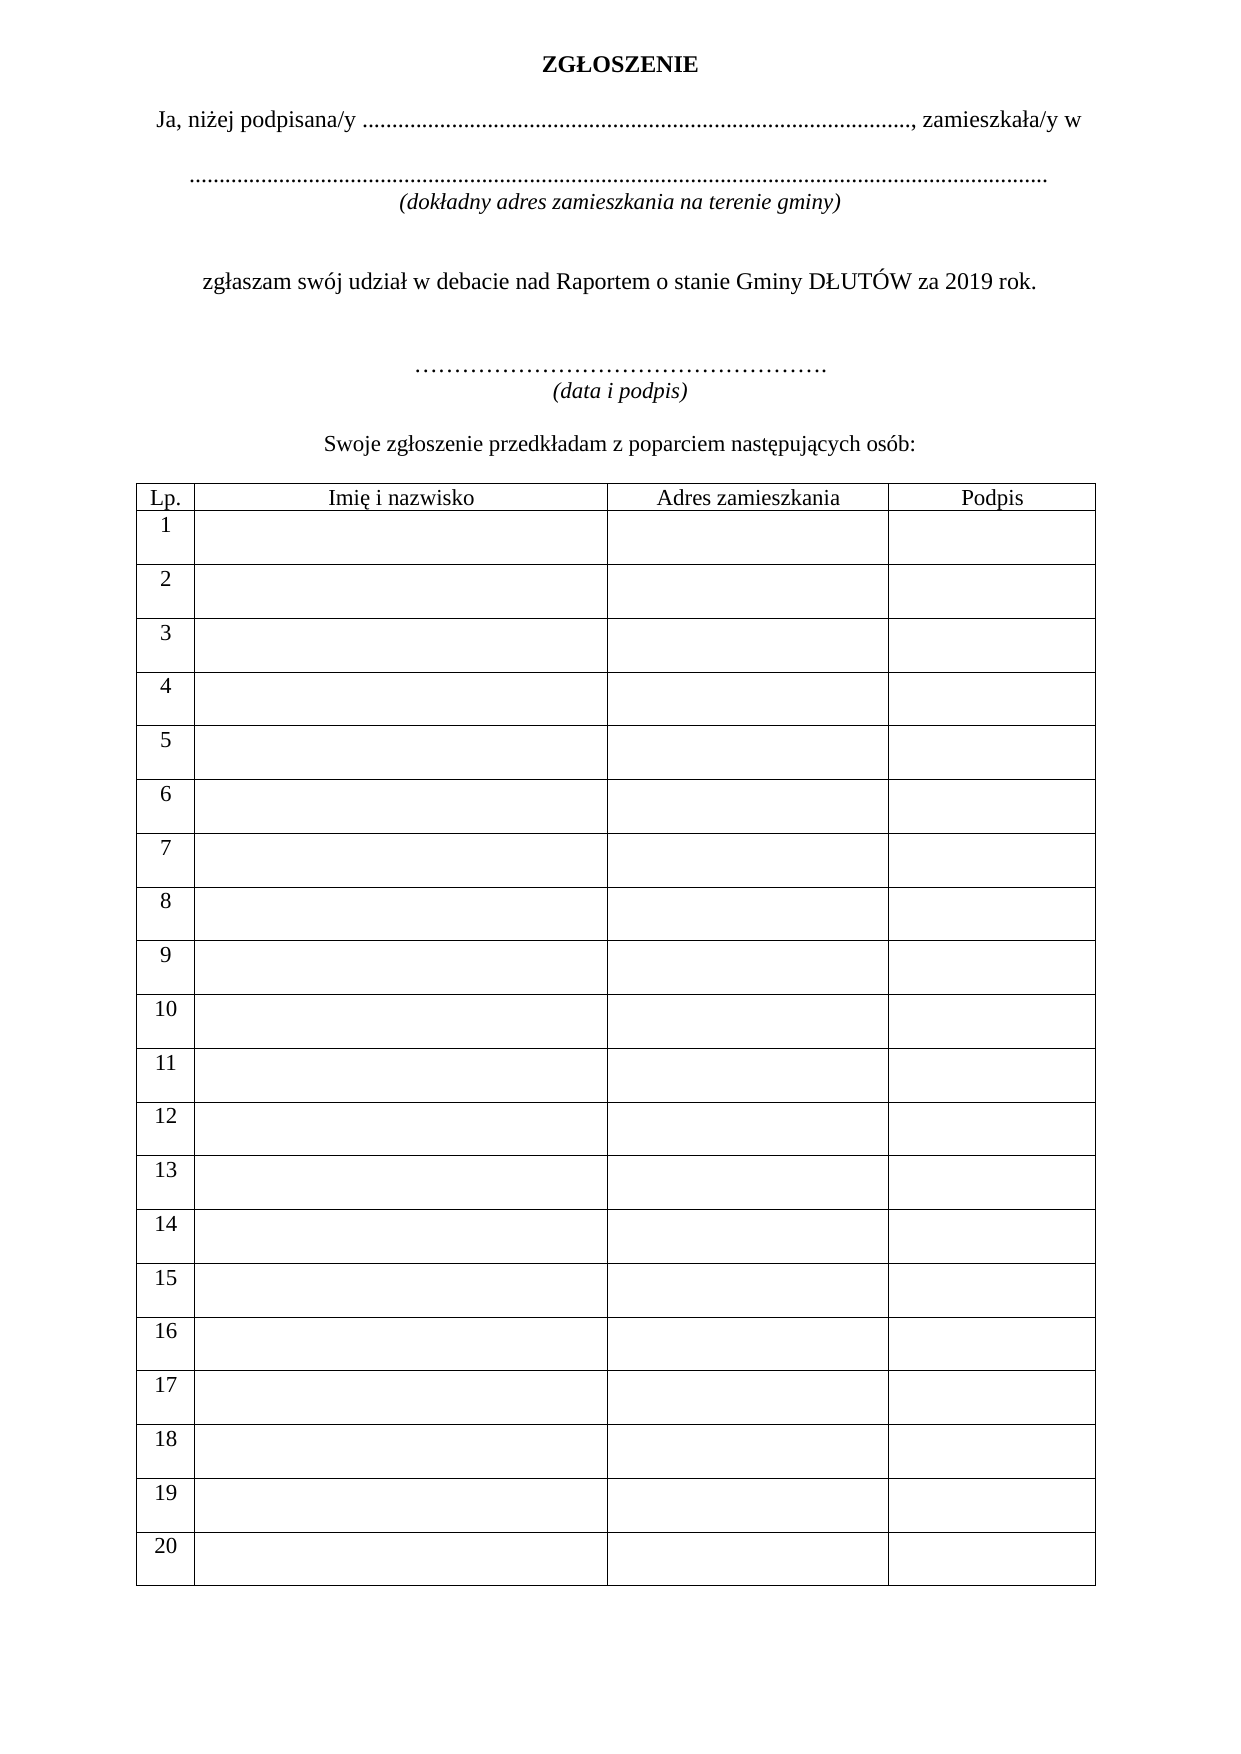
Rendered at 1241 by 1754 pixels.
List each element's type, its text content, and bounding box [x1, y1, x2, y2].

text zgłaszam swój udział w debacie nad Raportem o stanie Gminy DŁUTÓW za 2019 rok. [148, 267, 1093, 295]
text ……………………………………………. [148, 350, 1093, 377]
table_cell [195, 565, 607, 618]
table_cell 7 [137, 834, 194, 887]
table_cell [889, 1049, 1095, 1102]
table_cell [608, 888, 888, 940]
table_cell 20 [137, 1533, 194, 1585]
table_cell [889, 780, 1095, 833]
table_cell [195, 1103, 607, 1155]
table_cell 6 [137, 780, 194, 833]
table_cell [608, 565, 888, 618]
table_cell [889, 511, 1095, 564]
table_cell [195, 995, 607, 1048]
table_cell 2 [137, 565, 194, 618]
table_cell [608, 1049, 888, 1102]
table_cell [889, 726, 1095, 779]
table_cell 14 [137, 1210, 194, 1263]
table_cell 18 [137, 1425, 194, 1478]
table_cell [889, 834, 1095, 887]
table_cell [889, 565, 1095, 618]
table_cell 8 [137, 888, 194, 940]
table_cell [195, 780, 607, 833]
table_cell [608, 1425, 888, 1478]
text (dokładny adres zamieszkania na terenie gminy) [148, 188, 1093, 214]
table_cell [195, 941, 607, 994]
table_cell 4 [137, 673, 194, 725]
table_cell [889, 941, 1095, 994]
table_cell [608, 1103, 888, 1155]
table_cell [195, 511, 607, 564]
table_cell [889, 619, 1095, 672]
table_cell [608, 673, 888, 725]
table_cell [608, 1371, 888, 1424]
table_cell [195, 1264, 607, 1317]
table_header Lp. [137, 484, 194, 510]
table_cell [608, 834, 888, 887]
table_cell [195, 834, 607, 887]
text Ja, niżej podpisana/y ............................................................................................, zamieszkała/y w [148, 105, 1093, 133]
table_cell 5 [137, 726, 194, 779]
table_cell 16 [137, 1318, 194, 1370]
table_cell [195, 1210, 607, 1263]
table_cell 10 [137, 995, 194, 1048]
table_cell [608, 1479, 888, 1532]
table_cell [608, 619, 888, 672]
text ................................................................................................................................................ [148, 160, 1093, 188]
table_cell [195, 1318, 607, 1370]
table_cell [195, 1425, 607, 1478]
table_cell [889, 1156, 1095, 1209]
table_cell [195, 1049, 607, 1102]
table_cell [889, 1371, 1095, 1424]
table_cell [608, 1264, 888, 1317]
table_cell [608, 780, 888, 833]
table_cell [889, 1479, 1095, 1532]
table_cell [195, 888, 607, 940]
table_cell [889, 1210, 1095, 1263]
table_cell [608, 1156, 888, 1209]
table_cell 15 [137, 1264, 194, 1317]
table_cell 12 [137, 1103, 194, 1155]
table_cell 3 [137, 619, 194, 672]
table_cell [195, 619, 607, 672]
table_cell [889, 1425, 1095, 1478]
table_cell 19 [137, 1479, 194, 1532]
text Swoje zgłoszenie przedkładam z poparciem następujących osób: [148, 430, 1093, 457]
table_cell [889, 1533, 1095, 1585]
table_cell [608, 1318, 888, 1370]
table_cell [195, 726, 607, 779]
table_cell [195, 1533, 607, 1585]
table_cell [889, 888, 1095, 940]
text (data i podpis) [148, 377, 1093, 404]
table_cell [889, 995, 1095, 1048]
table_cell [608, 1210, 888, 1263]
table_cell [889, 1318, 1095, 1370]
table_cell 13 [137, 1156, 194, 1209]
table_header Podpis [889, 484, 1095, 510]
table_cell [608, 995, 888, 1048]
table_cell [889, 1103, 1095, 1155]
table_cell 1 [137, 511, 194, 564]
table_header Imię i nazwisko [195, 484, 607, 510]
table_cell [195, 1156, 607, 1209]
table_cell [608, 726, 888, 779]
table_cell [889, 673, 1095, 725]
table_cell 9 [137, 941, 194, 994]
text ZGŁOSZENIE [148, 50, 1093, 78]
table_cell 17 [137, 1371, 194, 1424]
table_cell [195, 1479, 607, 1532]
table_cell [608, 1533, 888, 1585]
table_cell [608, 511, 888, 564]
table_cell [195, 673, 607, 725]
table_header Adres zamieszkania [608, 484, 888, 510]
table_cell [608, 941, 888, 994]
table_cell [889, 1264, 1095, 1317]
table_cell 11 [137, 1049, 194, 1102]
table_cell [195, 1371, 607, 1424]
